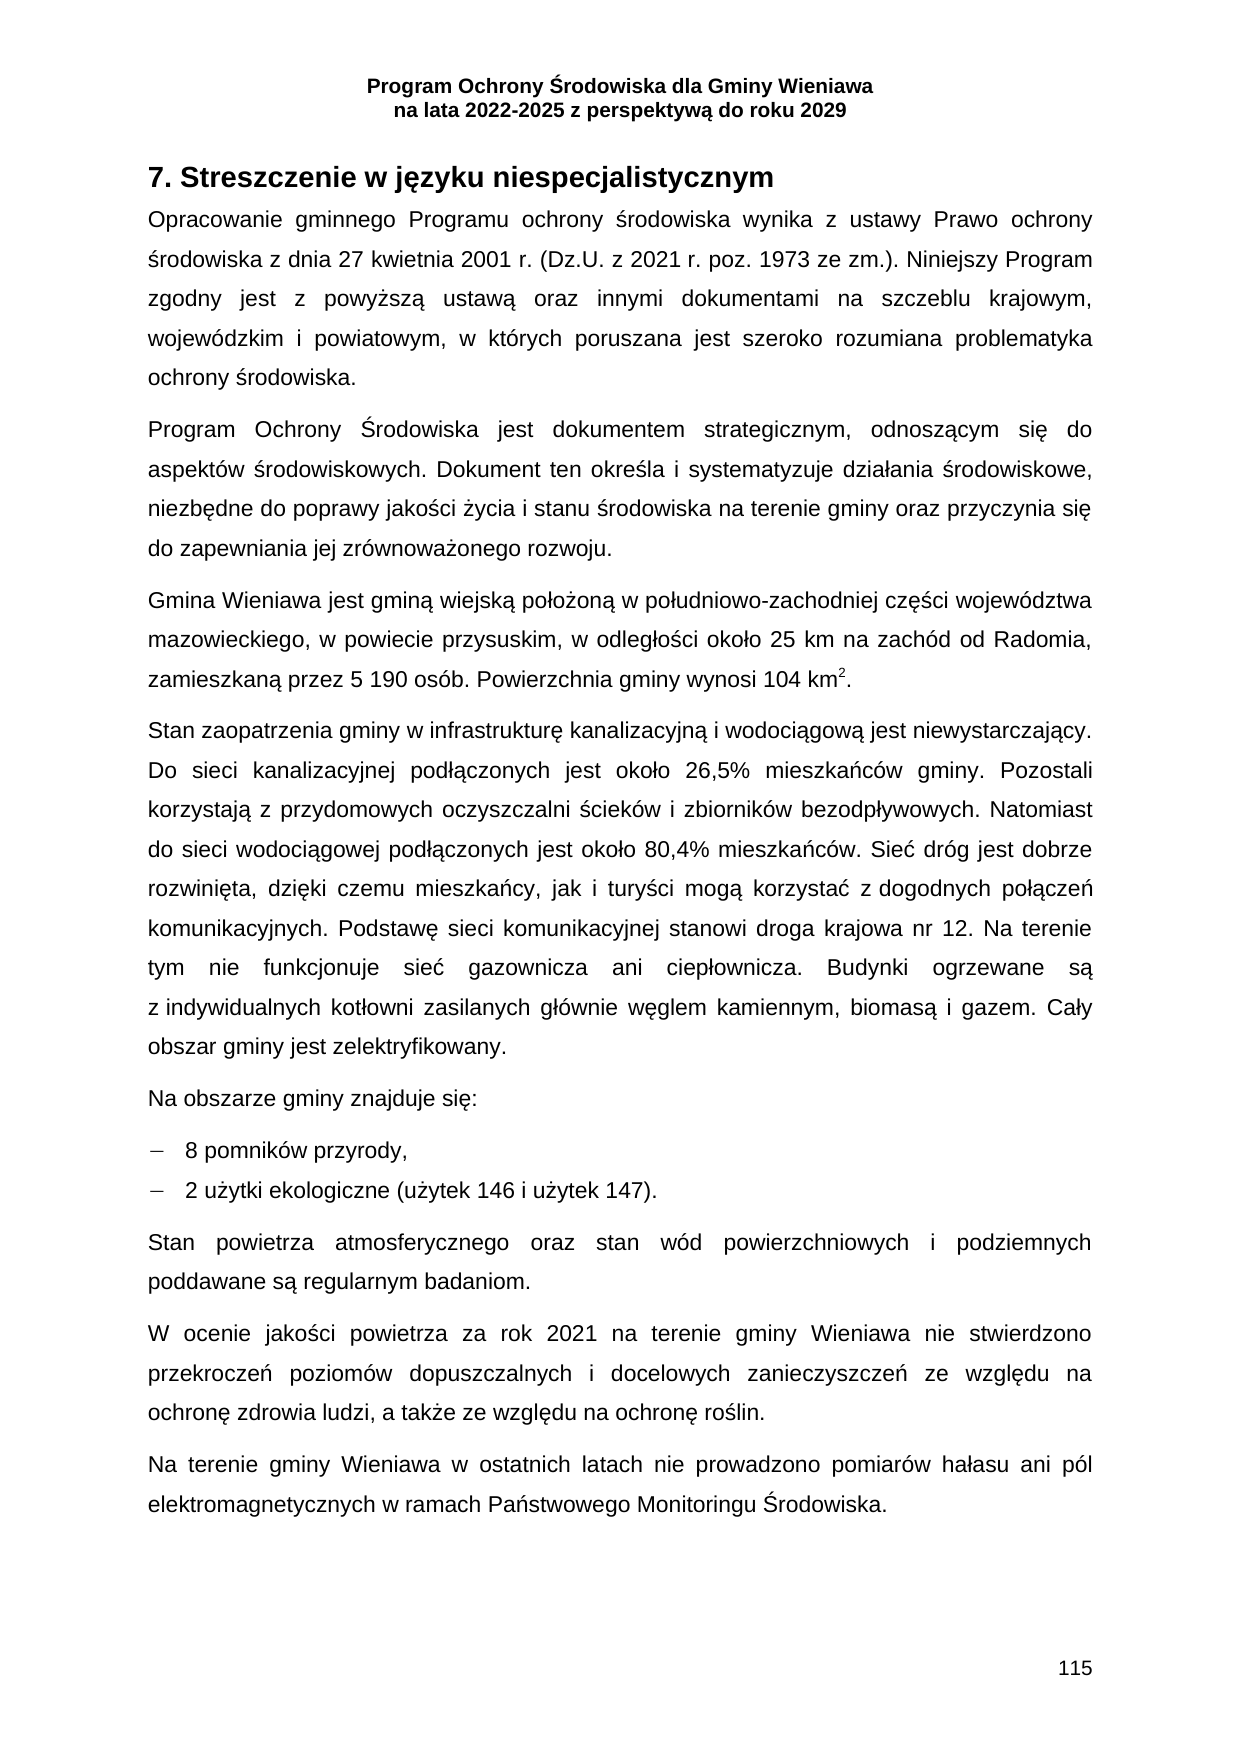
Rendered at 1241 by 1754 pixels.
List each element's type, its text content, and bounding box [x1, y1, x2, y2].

text Na terenie gminy Wieniawa w ostatnich latach nie prowadzono pomiarów hałasu ani pól elektromagnetycznych w ramach Państwowego Monitoringu Środowiska. [148, 1451, 1093, 1517]
text Stan zaopatrzenia gminy w infrastrukturę kanalizacyjną i wodociągową jest niewystarczający. Do sieci kanalizacyjnej podłączonych jest około 26,5% mieszkańców gminy. Pozostali korzystają z przydomowych oczyszczalni ścieków i zbiorników bezodpływowych. Natomiast do sieci wodociągowej podłączonych jest około 80,4% mieszkańców. Sieć dróg jest dobrze rozwinięta, dzięki czemu mieszkańcy, jak i turyści mogą korzystać z dogodnych połączeń komunikacyjnych. Podstawę sieci komunikacyjnej stanowi droga krajowa nr 12. Na terenie tym nie funkcjonuje sieć gazownicza ani ciepłownicza. Budynki ogrzewane są z indywidualnych kotłowni zasilanych głównie węglem kamiennym, biomasą i gazem. Cały obszar gminy jest zelektryfikowany. [148, 717, 1093, 1060]
subtitle 7. Streszczenie w języku niespecjalistycznym [148, 160, 1092, 194]
text Na obszarze gminy znajduje się: [148, 1085, 1093, 1112]
text W ocenie jakości powietrza za rok 2021 na terenie gminy Wieniawa nie stwierdzono przekroczeń poziomów dopuszczalnych i docelowych zanieczyszczeń ze względu na ochronę zdrowia ludzi, a także ze względu na ochronę roślin. [148, 1320, 1092, 1426]
text Opracowanie gminnego Programu ochrony środowiska wynika z ustawy Prawo ochrony środowiska z dnia 27 kwietnia 2001 r. (Dz.U. z 2021 r. poz. 1973 ze zm.). Niniejszy Program zgodny jest z powyższą ustawą oraz innymi dokumentami na szczeblu krajowym, wojewódzkim i powiatowym, w których poruszana jest szeroko rozumiana problematyka ochrony środowiska. [148, 206, 1093, 391]
text Program Ochrony Środowiska jest dokumentem strategicznym, odnoszącym się do aspektów środowiskowych. Dokument ten określa i systematyzuje działania środowiskowe, niezbędne do poprawy jakości życia i stanu środowiska na terenie gminy oraz przyczynia się do zapewniania jej zrównoważonego rozwoju. [148, 416, 1093, 561]
list 8 pomników przyrody, [148, 1137, 1092, 1164]
text Stan powietrza atmosferycznego oraz stan wód powierzchniowych i podziemnych poddawane są regularnym badaniom. [148, 1229, 1092, 1294]
text Gmina Wieniawa jest gminą wiejską położoną w południowo-zachodniej części województwa mazowieckiego, w powiecie przysuskim, w odległości około 25 km na zachód od Radomia, zamieszkaną przez 5 190 osób. Powierzchnia gminy wynosi 104 km2. [148, 587, 1093, 692]
list 2 użytki ekologiczne (użytek 146 i użytek 147). [148, 1177, 1092, 1203]
